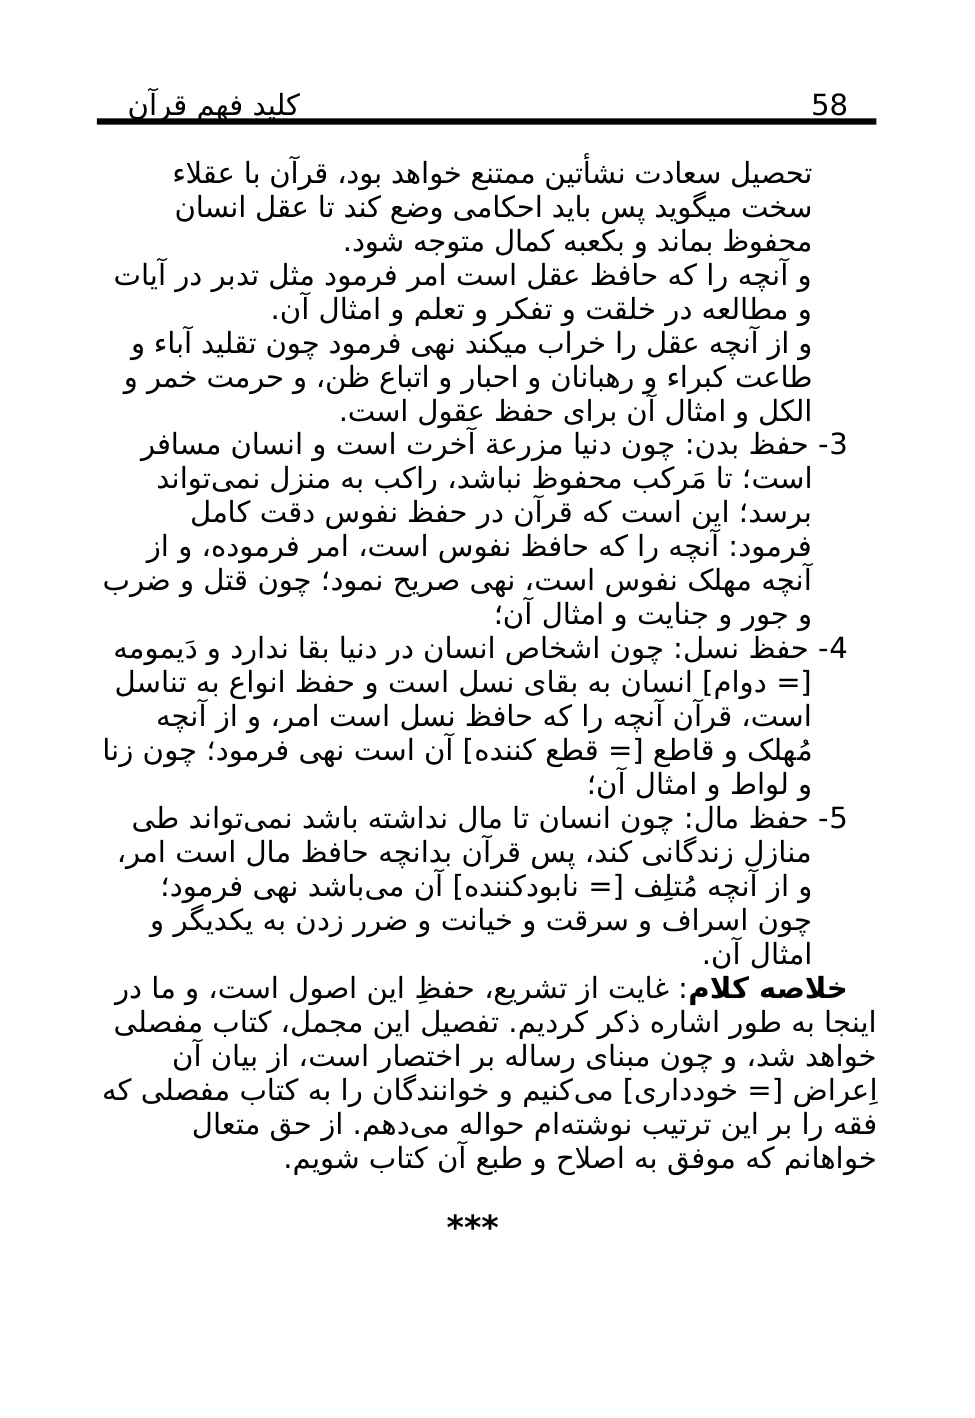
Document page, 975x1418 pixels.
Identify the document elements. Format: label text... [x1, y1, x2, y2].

text خلاصه کلام: غایت از تشریع، حفظِ این اصول است، و ما در اینجا به طور اشاره ذکر کردیم. تفصیل این مجمل، کتاب مفصلی خواهد شد، و چون مبنای رساله بر اختصار است، از بیان آن اِعراض [= خودداری] می‌کنیم و خوانندگان را به کتاب مفصلی که فقه را بر این ترتیب نوشته‌ام حواله می‌دهم. از حق متعال خواهانم که موفق به اصلاح و طبع آن کتاب شویم. [97, 971, 877, 1175]
text و از آنچه عقل را خراب میکند نهی فرمود چون تقلید آباء و طاعت کبراء و رهبانان و احبار و اتباع ظن، و حرمت خمر و الکل و امثال آن برای حفظ عقول است. [97, 326, 812, 428]
text 3- حفظ بدن: چون دنیا مزرعة آخرت است و انسان مسافر است؛ تا مَرکب محفوظ نباشد، راکب به منزل نمی‌تواند برسد؛ این است که قرآن در حفظ نفوس دقت کامل فرمود: آنچه را که حافظ نفوس است، امر فرموده، و از آنچه مهلک نفوس است، نهی صریح نمود؛ چون قتل و ضرب و جور و جنایت و امثال آن؛ [97, 428, 848, 632]
text 4- حفظ نسل: چون اشخاص انسان در دنیا بقا ندارد و دَیمومه [= دوام] انسان به بقای نسل است و حفظ انواع به تناسل است، قرآن آنچه را که حافظ نسل است امر، و از آنچه مُهلک و قاطع [= قطع کننده] آن است نهی فرمود؛ چون زنا و لواط و امثال آن؛ [97, 632, 848, 801]
text و آنچه را که حافظ عقل است امر فرمود مثل تدبر در آیات و مطالعه در خلقت و تفکر و تعلم و امثال آن. [97, 258, 812, 326]
text *** [97, 1208, 877, 1247]
text 5- حفظ مال: چون انسان تا مال نداشته باشد نمی‌تواند طی منازل زندگانی کند، پس قرآن بدانچه حافظ مال است امر، و از آنچه مُتلِف [= نابودکننده] آن می‌باشد نهی فرمود؛ چون اسراف و سرقت و خیانت و ضرر زدن به یکدیگر و امثال آن. [97, 801, 848, 971]
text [97, 156, 848, 258]
